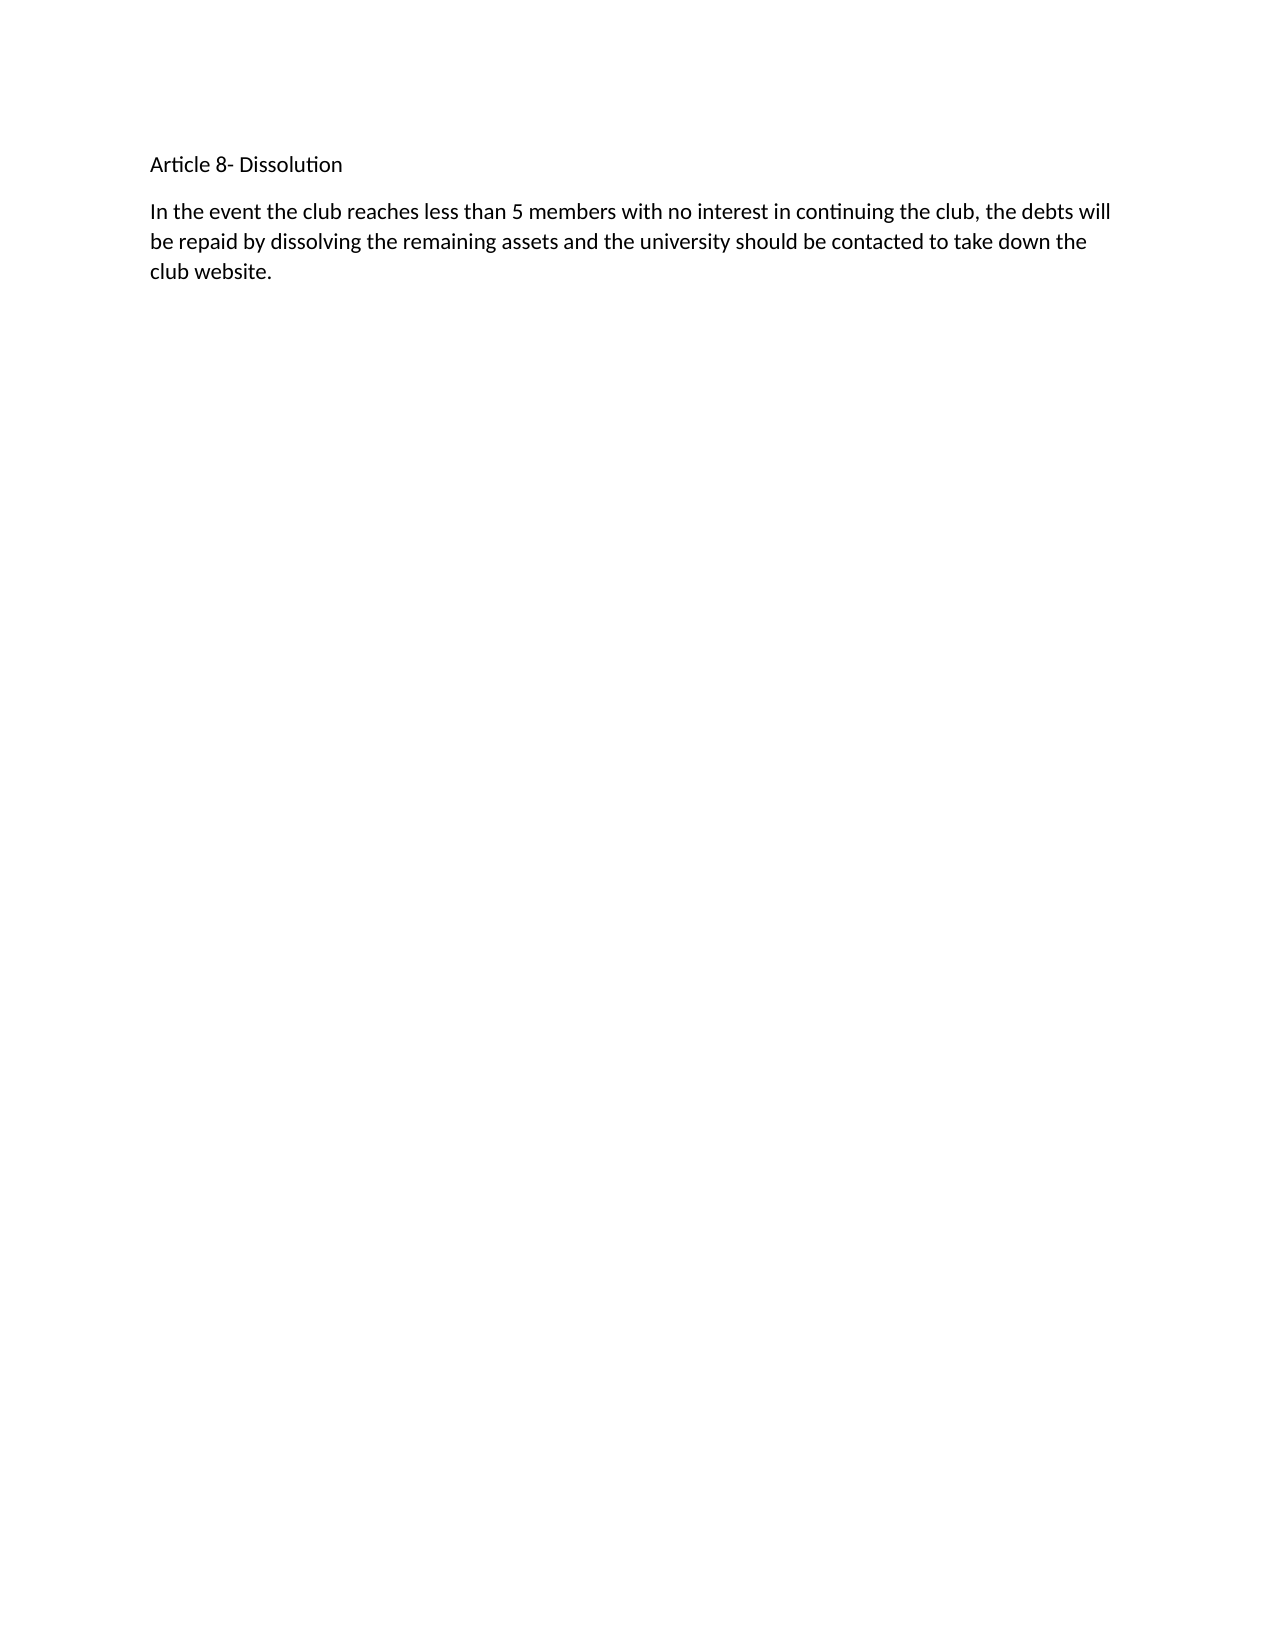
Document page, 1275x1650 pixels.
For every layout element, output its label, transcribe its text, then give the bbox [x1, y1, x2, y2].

text Article 8- Dissolution [150, 150, 1125, 178]
text In the event the club reaches less than 5 members with no interest in continuing the club, the debts will be repaid by dissolving the remaining assets and the university should be contacted to take down the club website. [150, 197, 1125, 285]
